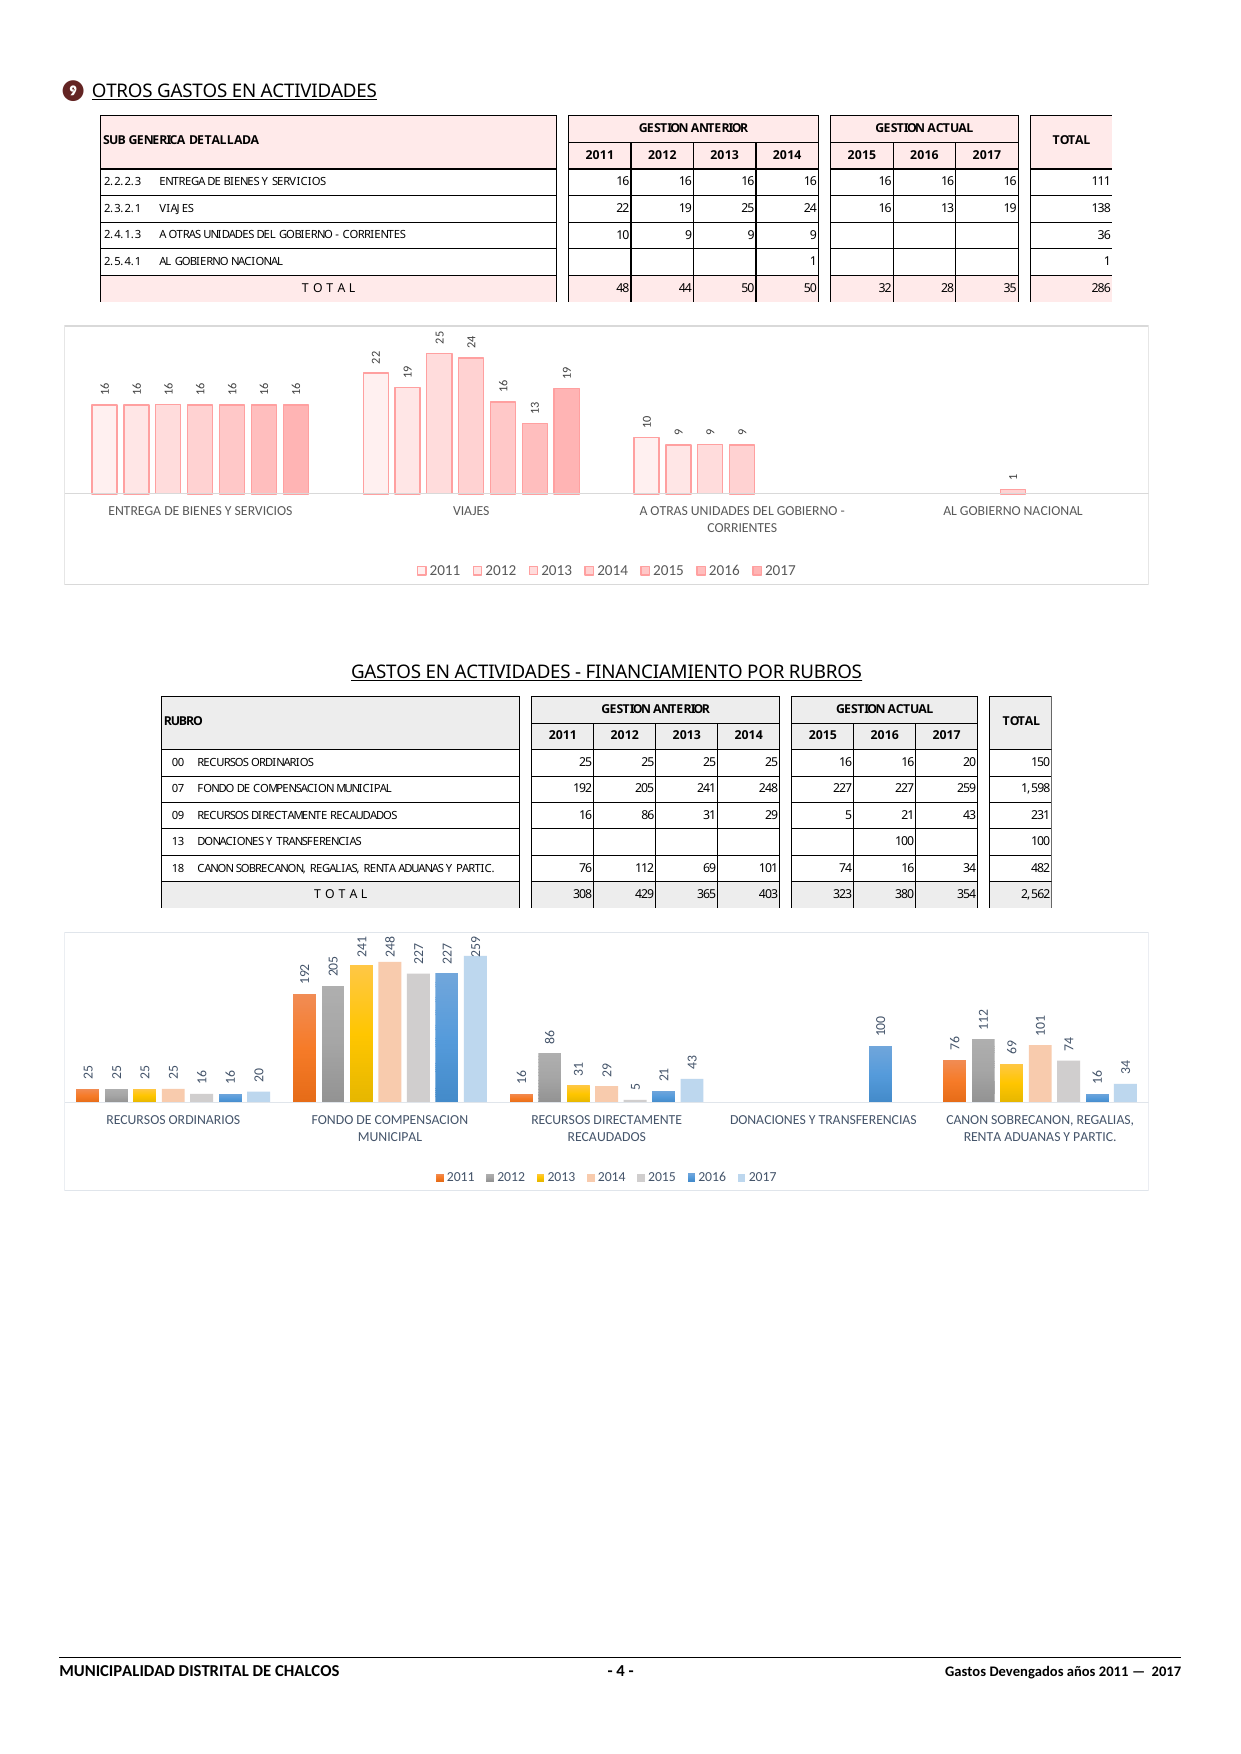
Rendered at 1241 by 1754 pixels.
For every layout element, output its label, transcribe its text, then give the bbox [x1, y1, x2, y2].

table_header GASTOS EN ACTIVIDADES - FINANCIAMIENTO POR RUBROS [39, 614, 1174, 1197]
table_header ❾ OTROS GASTOS EN ACTIVIDADES [39, 71, 1174, 591]
